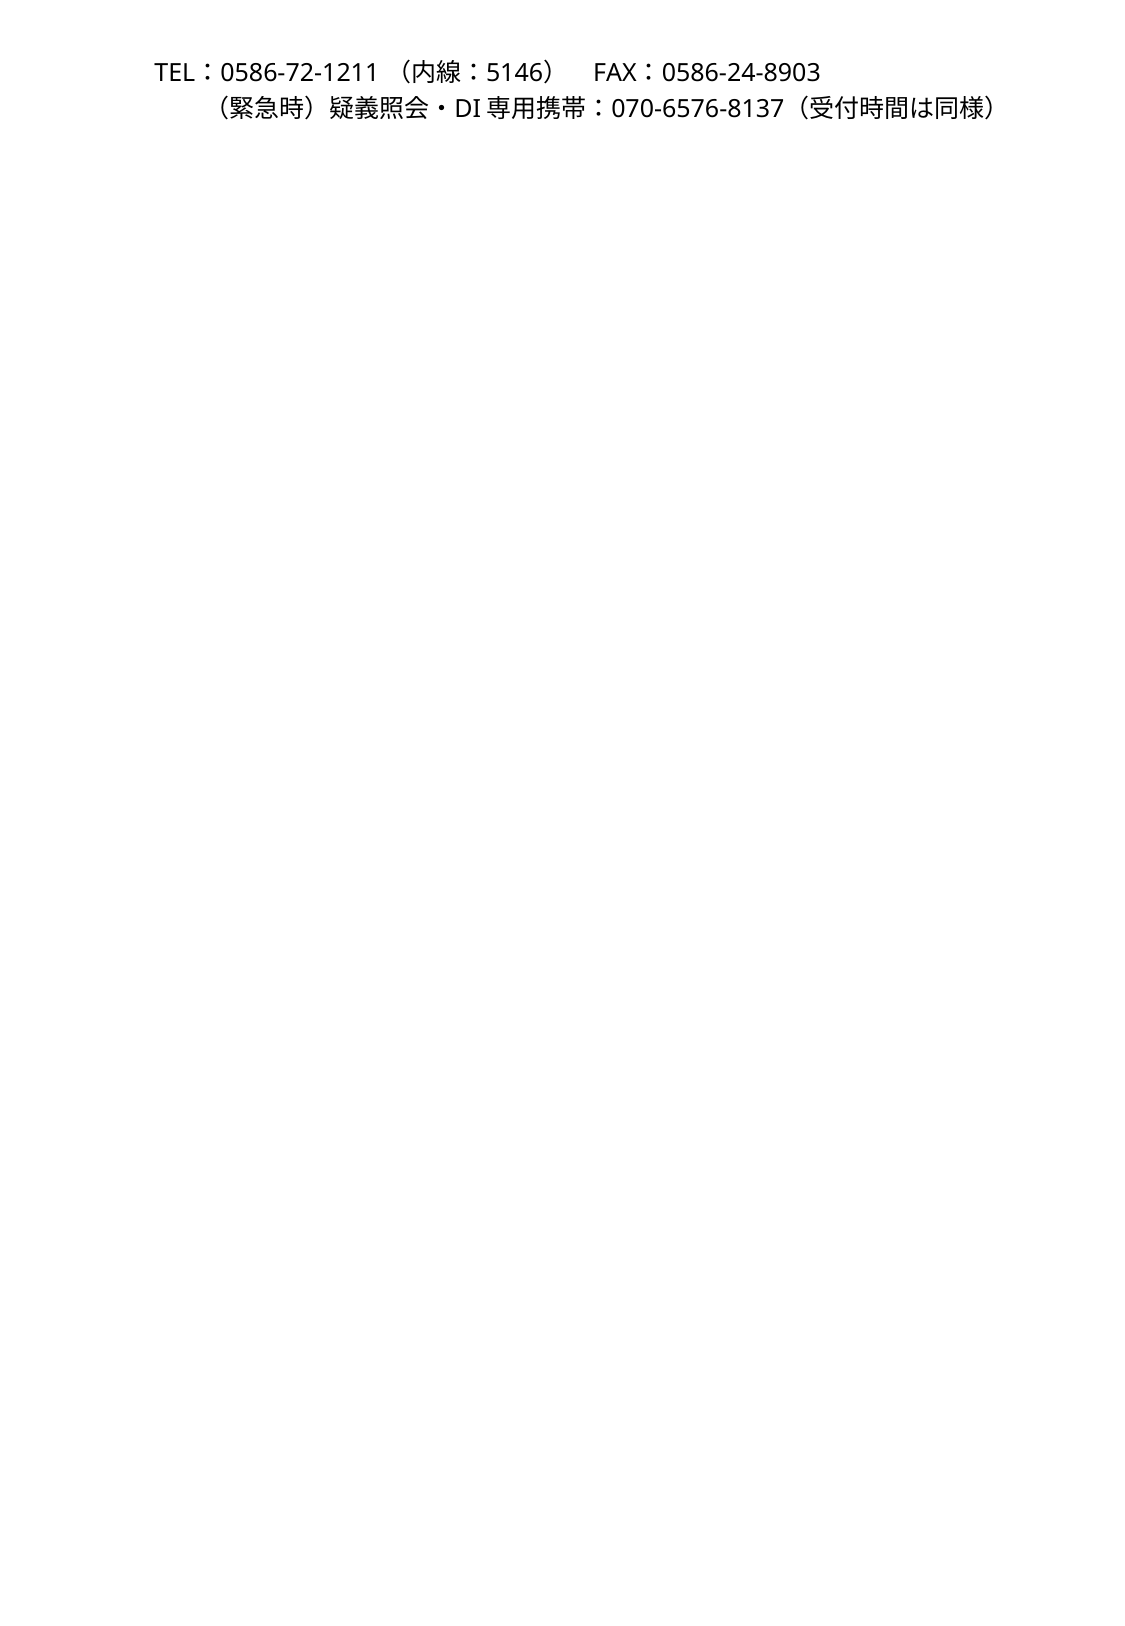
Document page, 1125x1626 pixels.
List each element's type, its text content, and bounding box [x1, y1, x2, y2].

text TEL：0586-72-1211 （内線：5146） FAX：0586-24-8903 [67, 52, 1062, 88]
text （緊急時）疑義照会・DI専用携帯：070-6576-8137（受付時間は同様） [67, 88, 1062, 124]
